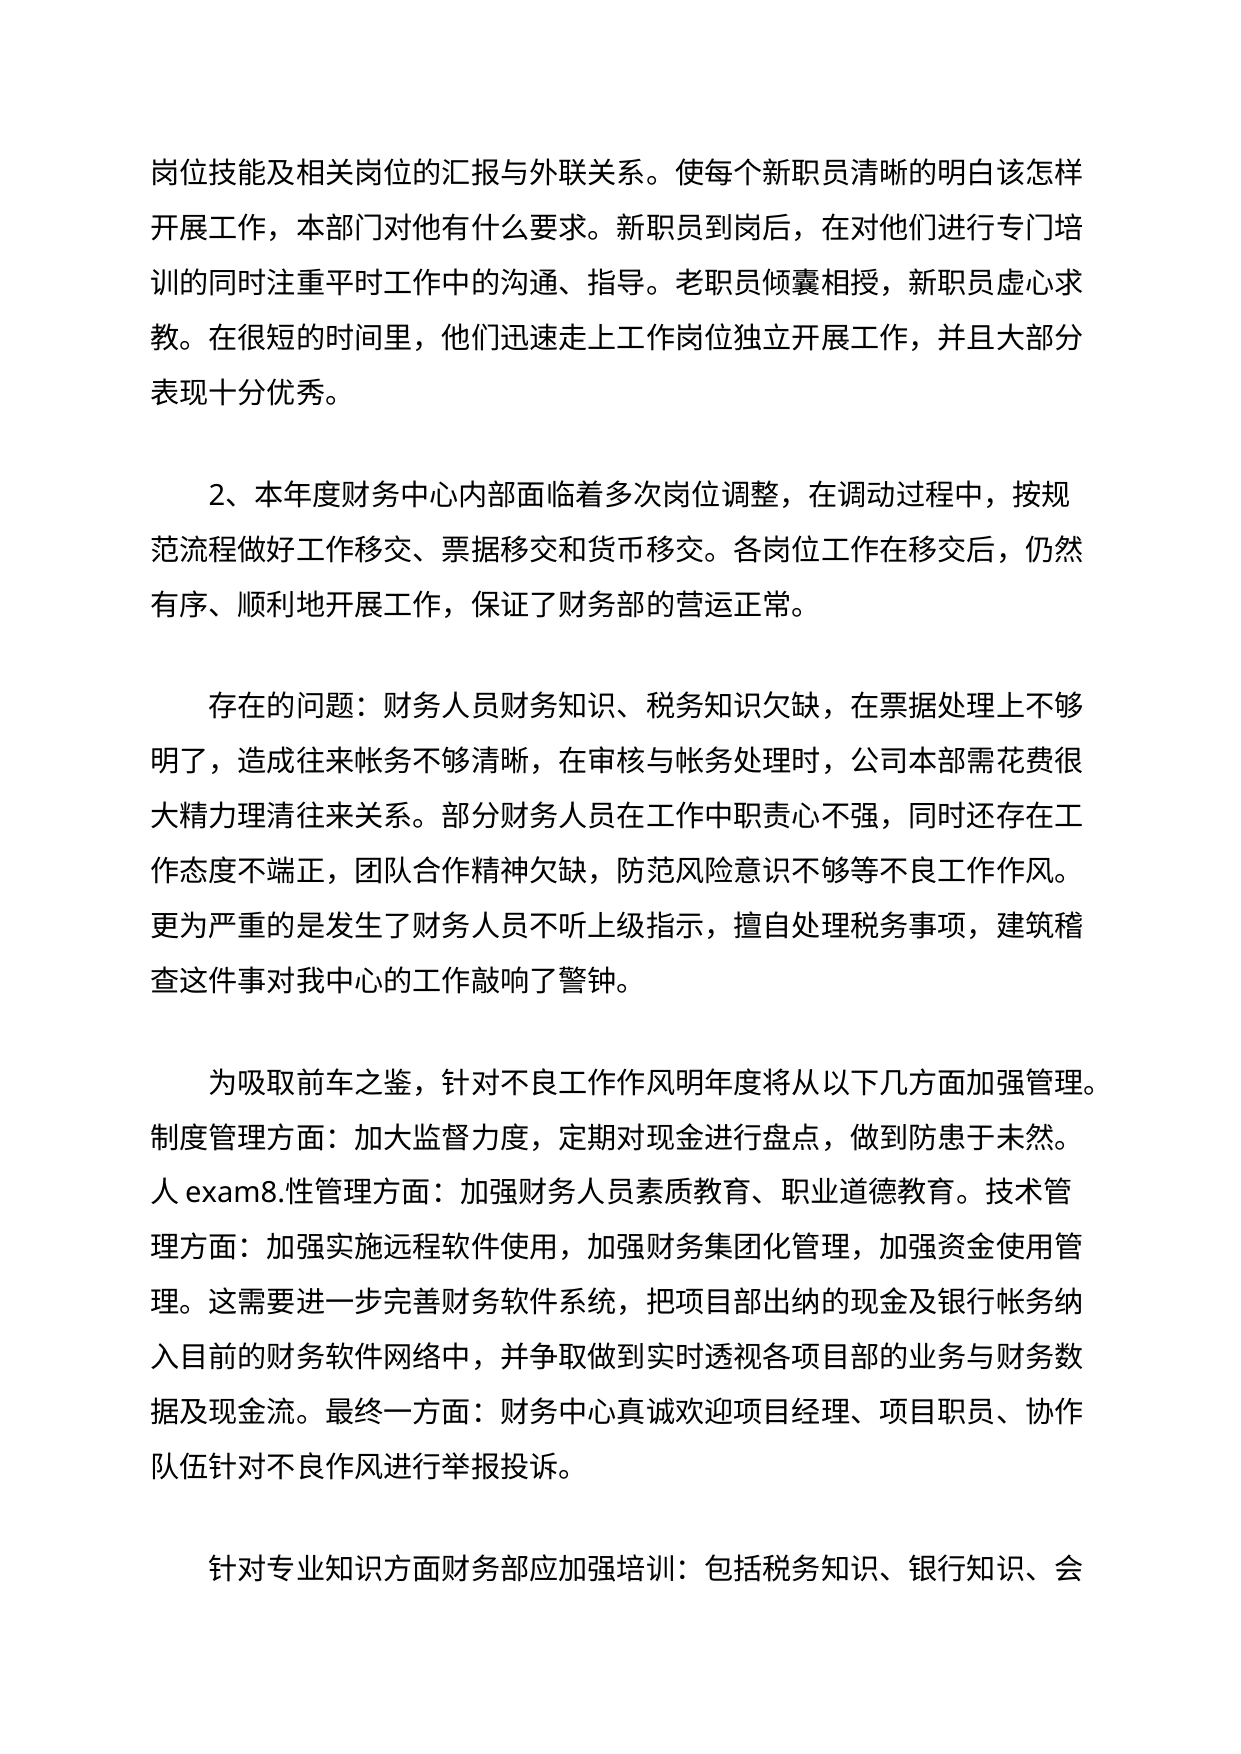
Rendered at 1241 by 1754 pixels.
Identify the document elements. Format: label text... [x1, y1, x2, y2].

text 为吸取前车之鉴，针对不良工作作风明年度将从以下几方面加强管理。制度管理方面：加大监督力度，定期对现金进行盘点，做到防患于未然。人exam8.性管理方面：加强财务人员素质教育、职业道德教育。技术管理方面：加强实施远程软件使用，加强财务集团化管理，加强资金使用管理。这需要进一步完善财务软件系统，把项目部出纳的现金及银行帐务纳入目前的财务软件网络中，并争取做到实时透视各项目部的业务与财务数据及现金流。最终一方面：财务中心真诚欢迎项目经理、项目职员、协作队伍针对不良作风进行举报投诉。 [150, 1059, 1090, 1486]
text 存在的问题：财务人员财务知识、税务知识欠缺，在票据处理上不够明了，造成往来帐务不够清晰，在审核与帐务处理时，公司本部需花费很大精力理清往来关系。部分财务人员在工作中职责心不强，同时还存在工作态度不端正，团队合作精神欠缺，防范风险意识不够等不良工作作风。更为严重的是发生了财务人员不听上级指示，擅自处理税务事项，建筑稽查这件事对我中心的工作敲响了警钟。 [150, 683, 1090, 1000]
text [150, 1545, 1090, 1588]
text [150, 150, 1090, 412]
text 2、本年度财务中心内部面临着多次岗位调整，在调动过程中，按规范流程做好工作移交、票据移交和货币移交。各岗位工作在移交后，仍然有序、顺利地开展工作，保证了财务部的营运正常。 [150, 471, 1090, 623]
